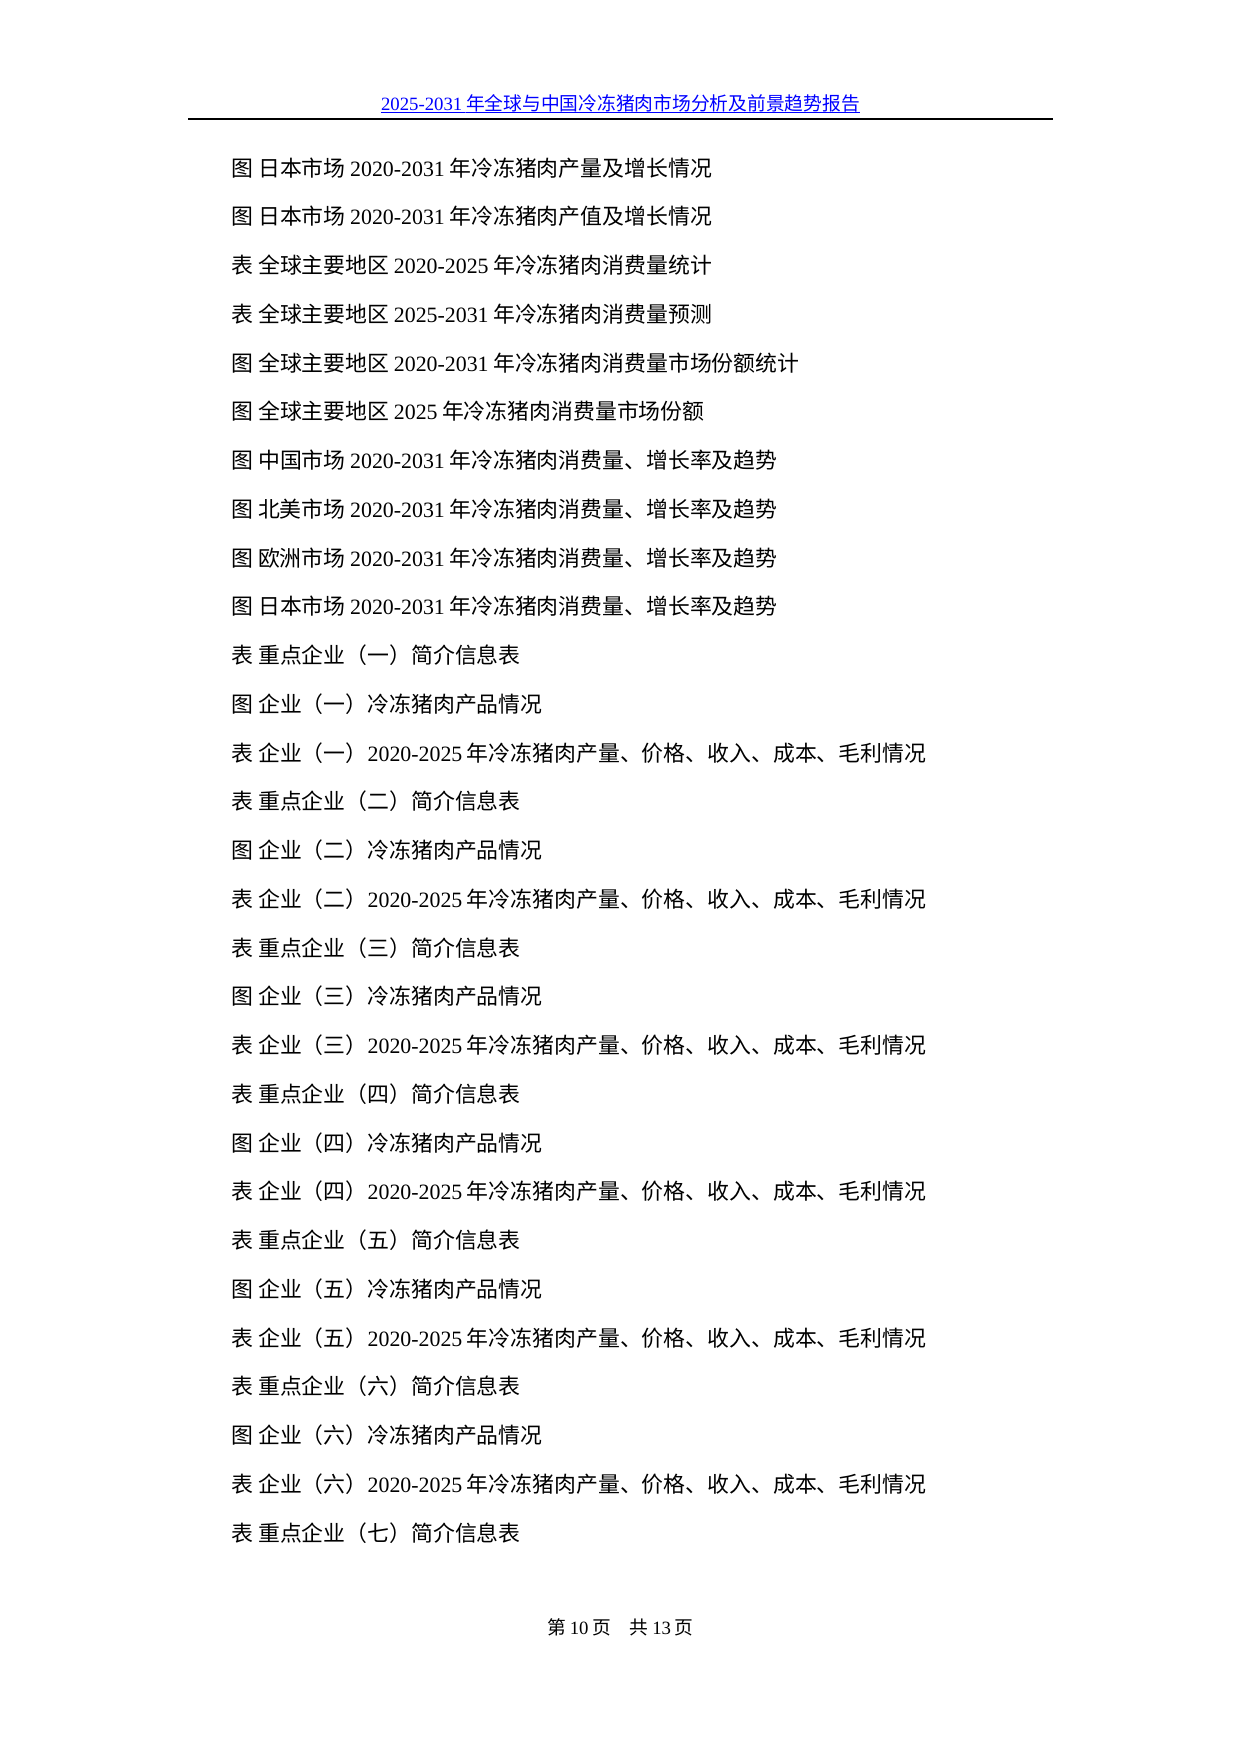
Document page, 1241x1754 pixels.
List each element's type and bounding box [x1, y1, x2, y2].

text [187, 150, 1053, 1548]
